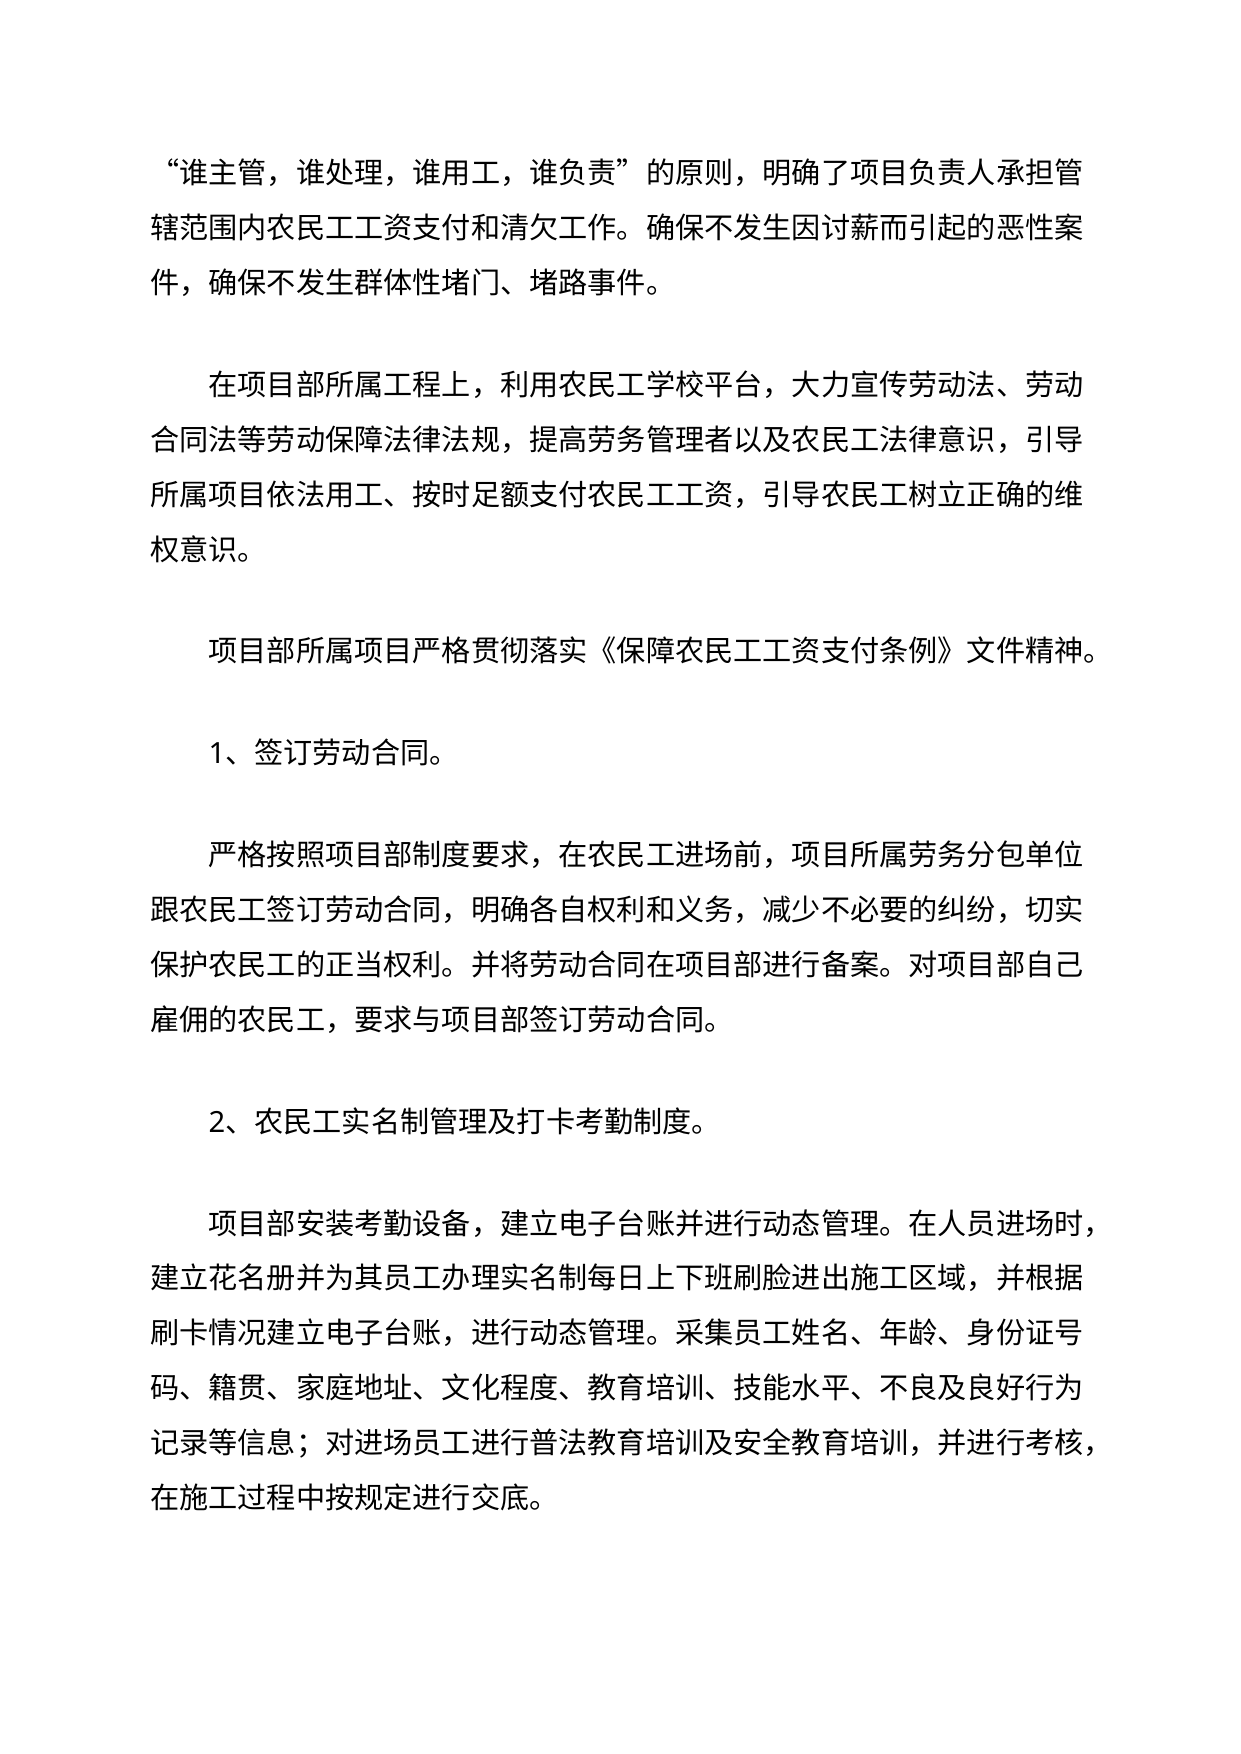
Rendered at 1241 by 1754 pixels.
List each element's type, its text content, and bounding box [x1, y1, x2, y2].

text 项目部安装考勤设备，建立电子台账并进行动态管理。在人员进场时，建立花名册并为其员工办理实名制每日上下班刷脸进出施工区域，并根据刷卡情况建立电子台账，进行动态管理。采集员工姓名、年龄、身份证号码、籍贯、家庭地址、文化程度、教育培训、技能水平、不良及良好行为记录等信息；对进场员工进行普法教育培训及安全教育培训，并进行考核，在施工过程中按规定进行交底。 [150, 1200, 1090, 1517]
text 项目部所属项目严格贯彻落实《保障农民工工资支付条例》文件精神。 [150, 628, 1090, 670]
text 严格按照项目部制度要求，在农民工进场前，项目所属劳务分包单位跟农民工签订劳动合同，明确各自权利和义务，减少不必要的纠纷，切实保护农民工的正当权利。并将劳动合同在项目部进行备案。对项目部自己雇佣的农民工，要求与项目部签订劳动合同。 [150, 832, 1090, 1039]
text 在项目部所属工程上，利用农民工学校平台，大力宣传劳动法、劳动合同法等劳动保障法律法规，提高劳务管理者以及农民工法律意识，引导所属项目依法用工、按时足额支付农民工工资，引导农民工树立正确的维权意识。 [150, 362, 1090, 568]
text 2、农民工实名制管理及打卡考勤制度。 [150, 1098, 1090, 1141]
text 1、签订劳动合同。 [150, 730, 1090, 772]
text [150, 150, 1090, 302]
